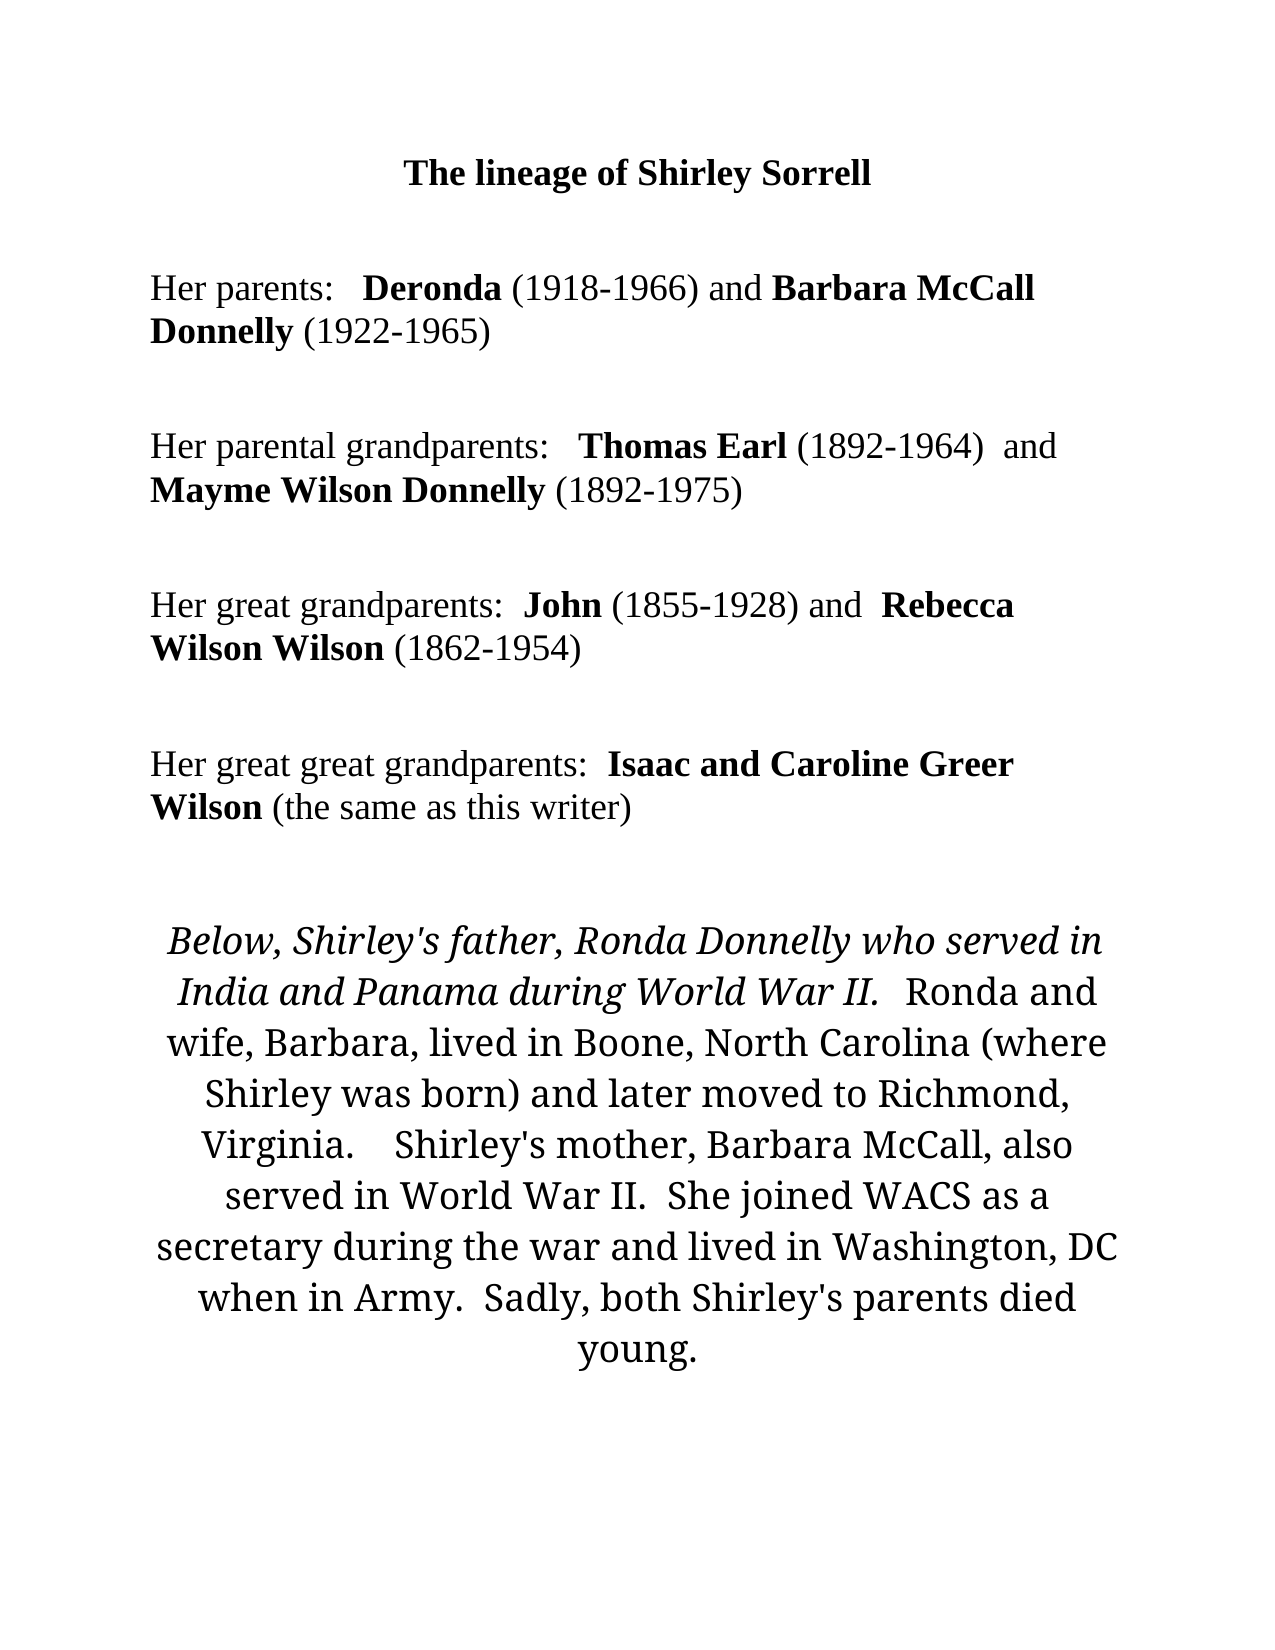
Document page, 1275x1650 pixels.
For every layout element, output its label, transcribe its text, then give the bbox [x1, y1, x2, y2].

text The lineage of Shirley Sorrell [150, 150, 1125, 193]
text Her great grandparents: John (1855-1928) and Rebecca Wilson Wilson (1862-1954) [150, 539, 1125, 669]
text Her parents: Deronda (1918-1966) and Barbara McCall Donnelly (1922-1965) [150, 222, 1125, 352]
text Her parental grandparents: Thomas Earl (1892-1964) and Mayme Wilson Donnelly (1892-1975) [150, 381, 1125, 510]
text Below, Shirley's father, Ronda Donnelly who served in India and Panama during World War II. Ronda and wife, Barbara, lived in Boone, North Carolina (where Shirley was born) and later moved to Richmond, Virginia. Shirley's mother, Barbara McCall, also served in World War II. She joined WACS as a secretary during the war and lived in Washington, DC when in Army. Sadly, both Shirley's parents died young. [150, 914, 1125, 1374]
text Her great great grandparents: Isaac and Caroline Greer Wilson (the same as this writer) [150, 698, 1125, 827]
